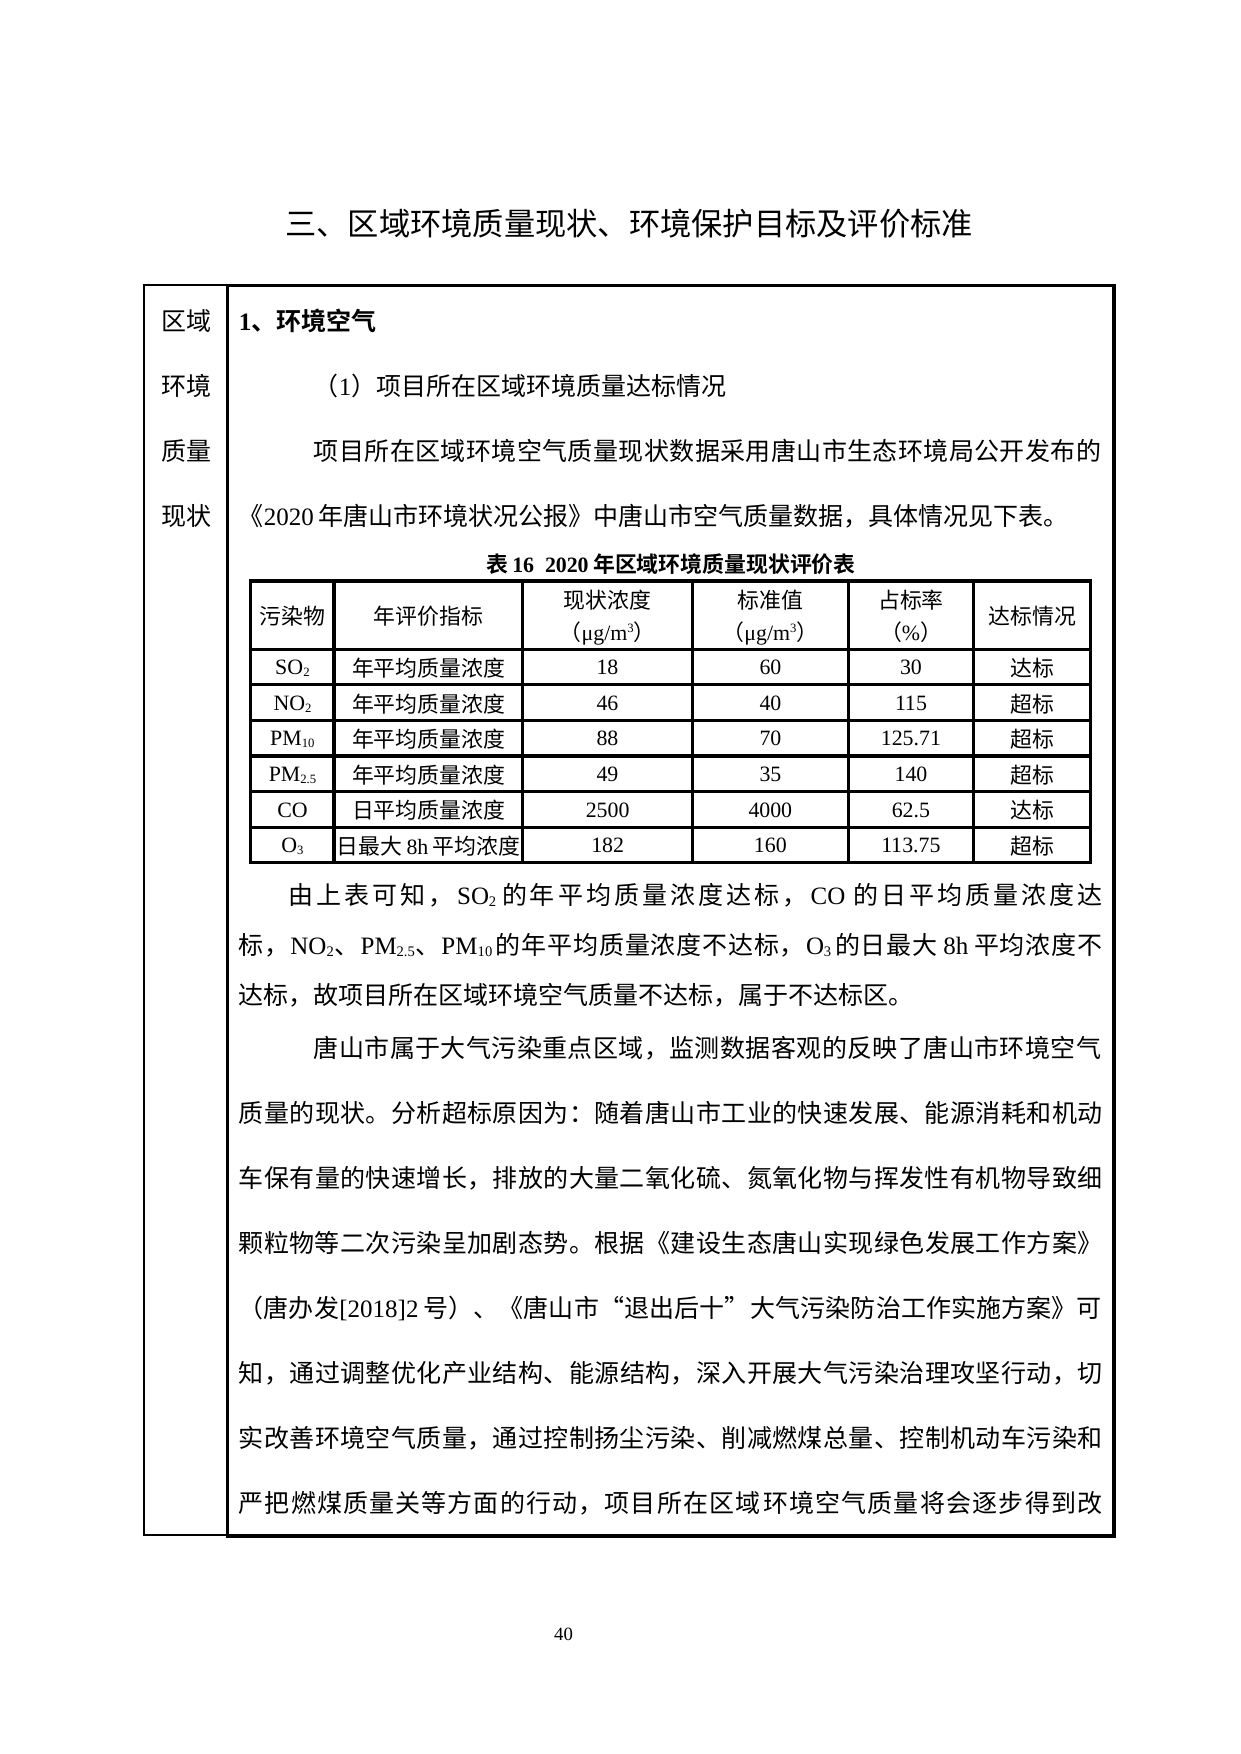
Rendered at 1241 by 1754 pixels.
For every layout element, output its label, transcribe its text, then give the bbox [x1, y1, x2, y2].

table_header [229, 287, 1112, 1534]
text 三、区域环境质量现状、环境保护目标及评价标准 [148, 189, 1110, 254]
table_header 区域 环境 质量 现状 [145, 286, 226, 1534]
